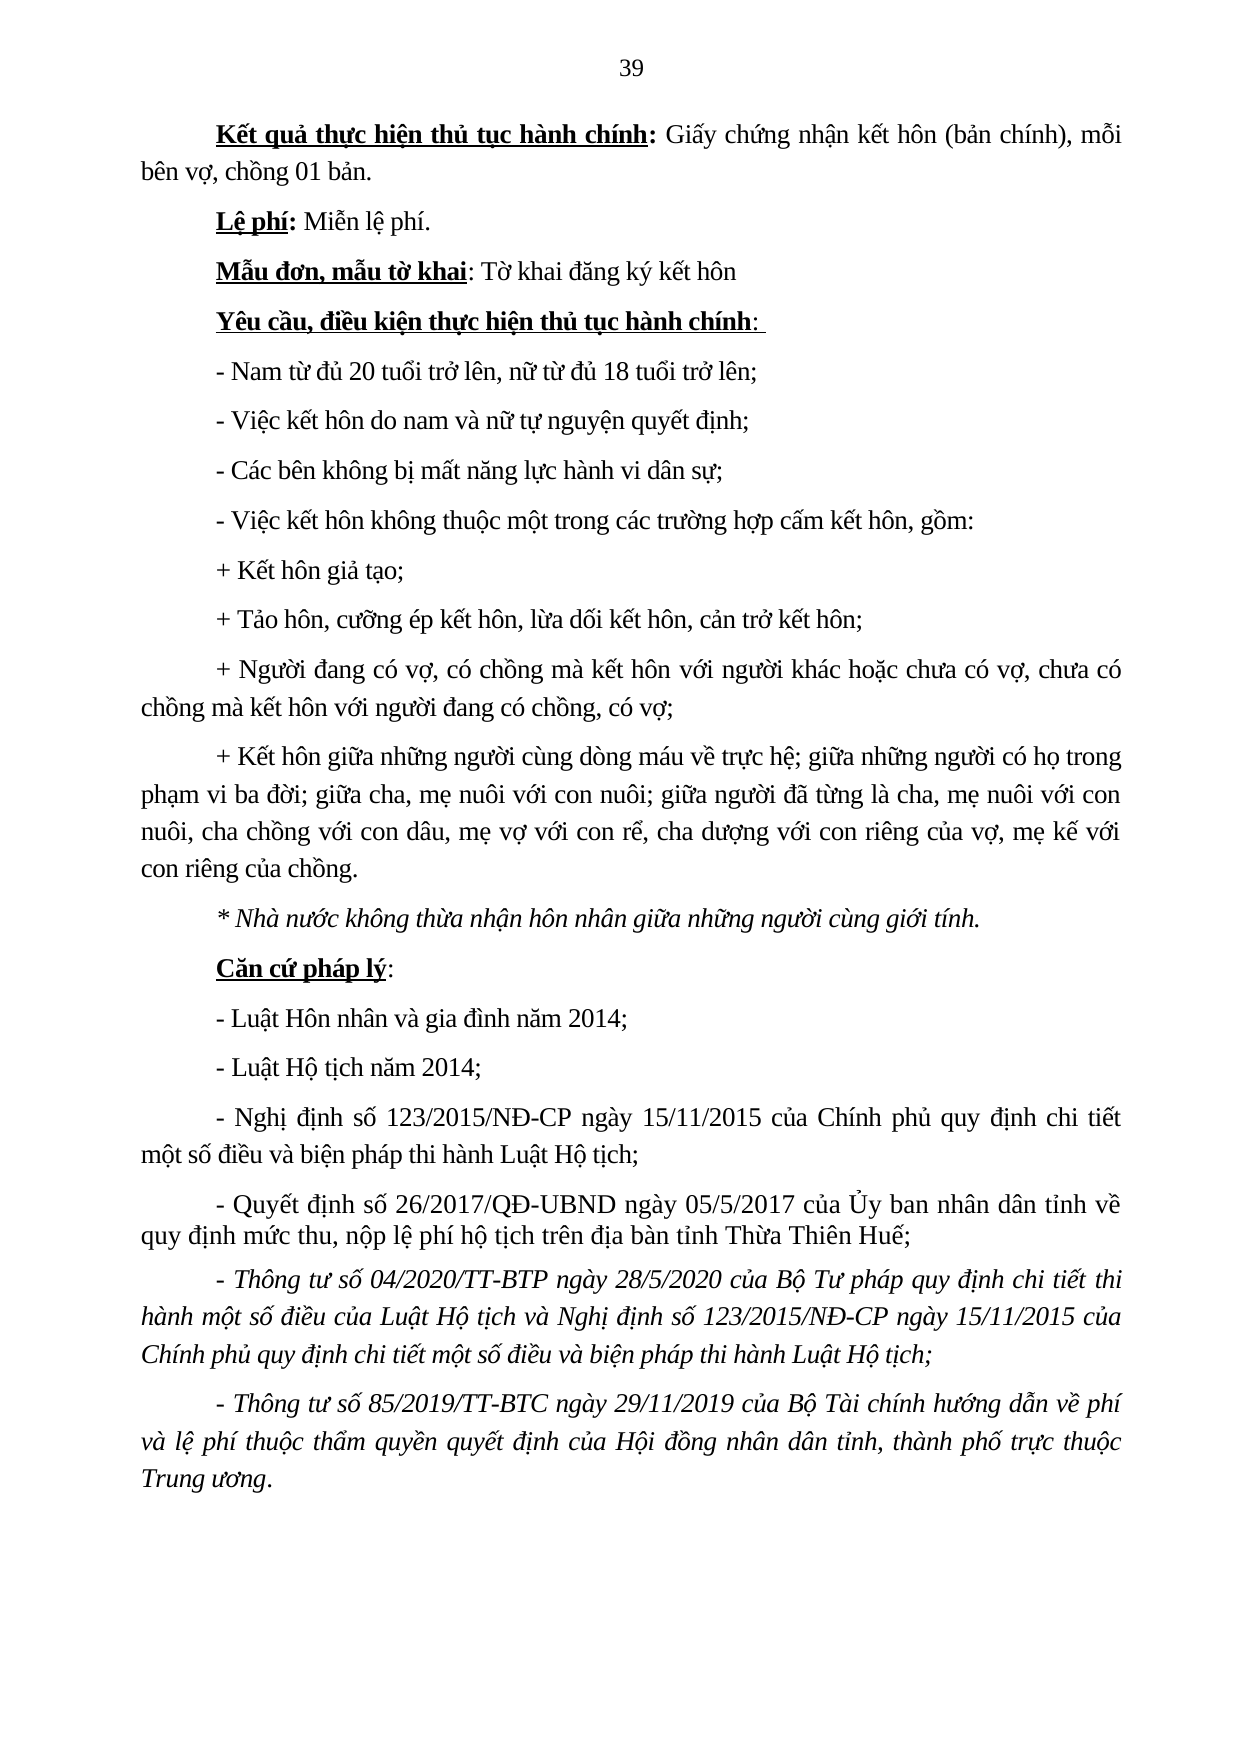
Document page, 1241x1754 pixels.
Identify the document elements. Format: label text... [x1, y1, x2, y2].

text Mẫu đơn, mẫu tờ khai: Tờ khai đăng ký kết hôn [141, 255, 1122, 286]
text - Việc kết hôn do nam và nữ tự nguyện quyết định; [141, 404, 1122, 436]
text + Kết hôn giữa những người cùng dòng máu về trực hệ; giữa những người có họ trong phạm vi ba đời; giữa cha, mẹ nuôi với con nuôi; giữa người đã từng là cha, mẹ nuôi với con nuôi, cha chồng với con dâu, mẹ vợ với con rể, cha dượng với con riêng của vợ, mẹ kế với con riêng của chồng. [141, 740, 1122, 883]
text Yêu cầu, điều kiện thực hiện thủ tục hành chính: [141, 305, 1122, 336]
text - Nam từ đủ 20 tuổi trở lên, nữ từ đủ 18 tuổi trở lên; [141, 354, 1122, 386]
text + Tảo hôn, cưỡng ép kết hôn, lừa dối kết hôn, cản trở kết hôn; [141, 603, 1122, 635]
text - Thông tư số 04/2020/TT-BTP ngày 28/5/2020 của Bộ Tư pháp quy định chi tiết thi hành một số điều của Luật Hộ tịch và Nghị định số 123/2015/NĐ-CP ngày 15/11/2015 của Chính phủ quy định chi tiết một số điều và biện pháp thi hành Luật Hộ tịch; [141, 1263, 1122, 1369]
text - Thông tư số 85/2019/TT-BTC ngày 29/11/2019 của Bộ Tài chính hướng dẫn về phí và lệ phí thuộc thẩm quyền quyết định của Hội đồng nhân dân tỉnh, thành phố trực thuộc Trung ương. [141, 1387, 1122, 1493]
text Lệ phí: Miễn lệ phí. [141, 205, 1122, 236]
text Căn cứ pháp lý: [141, 952, 1122, 983]
text Kết quả thực hiện thủ tục hành chính: Giấy chứng nhận kết hôn (bản chính), mỗi bên vợ, chồng 01 bản. [141, 118, 1122, 187]
text * Nhà nước không thừa nhận hôn nhân giữa những người cùng giới tính. [141, 902, 1122, 933]
text - Các bên không bị mất năng lực hành vi dân sự; [141, 454, 1122, 485]
text - Nghị định số 123/2015/NĐ-CP ngày 15/11/2015 của Chính phủ quy định chi tiết một số điều và biện pháp thi hành Luật Hộ tịch; [141, 1101, 1122, 1170]
text - Luật Hôn nhân và gia đình năm 2014; [141, 1002, 1122, 1033]
text - Quyết định số 26/2017/QĐ-UBND ngày 05/5/2017 của Ủy ban nhân dân tỉnh về quy định mức thu, nộp lệ phí hộ tịch trên địa bàn tỉnh Thừa Thiên Huế; [141, 1188, 1122, 1251]
text - Luật Hộ tịch năm 2014; [141, 1051, 1122, 1083]
text - Việc kết hôn không thuộc một trong các trường hợp cấm kết hôn, gồm: [141, 504, 1122, 535]
text + Kết hôn giả tạo; [141, 554, 1122, 585]
text + Người đang có vợ, có chồng mà kết hôn với người khác hoặc chưa có vợ, chưa có chồng mà kết hôn với người đang có chồng, có vợ; [141, 653, 1122, 722]
